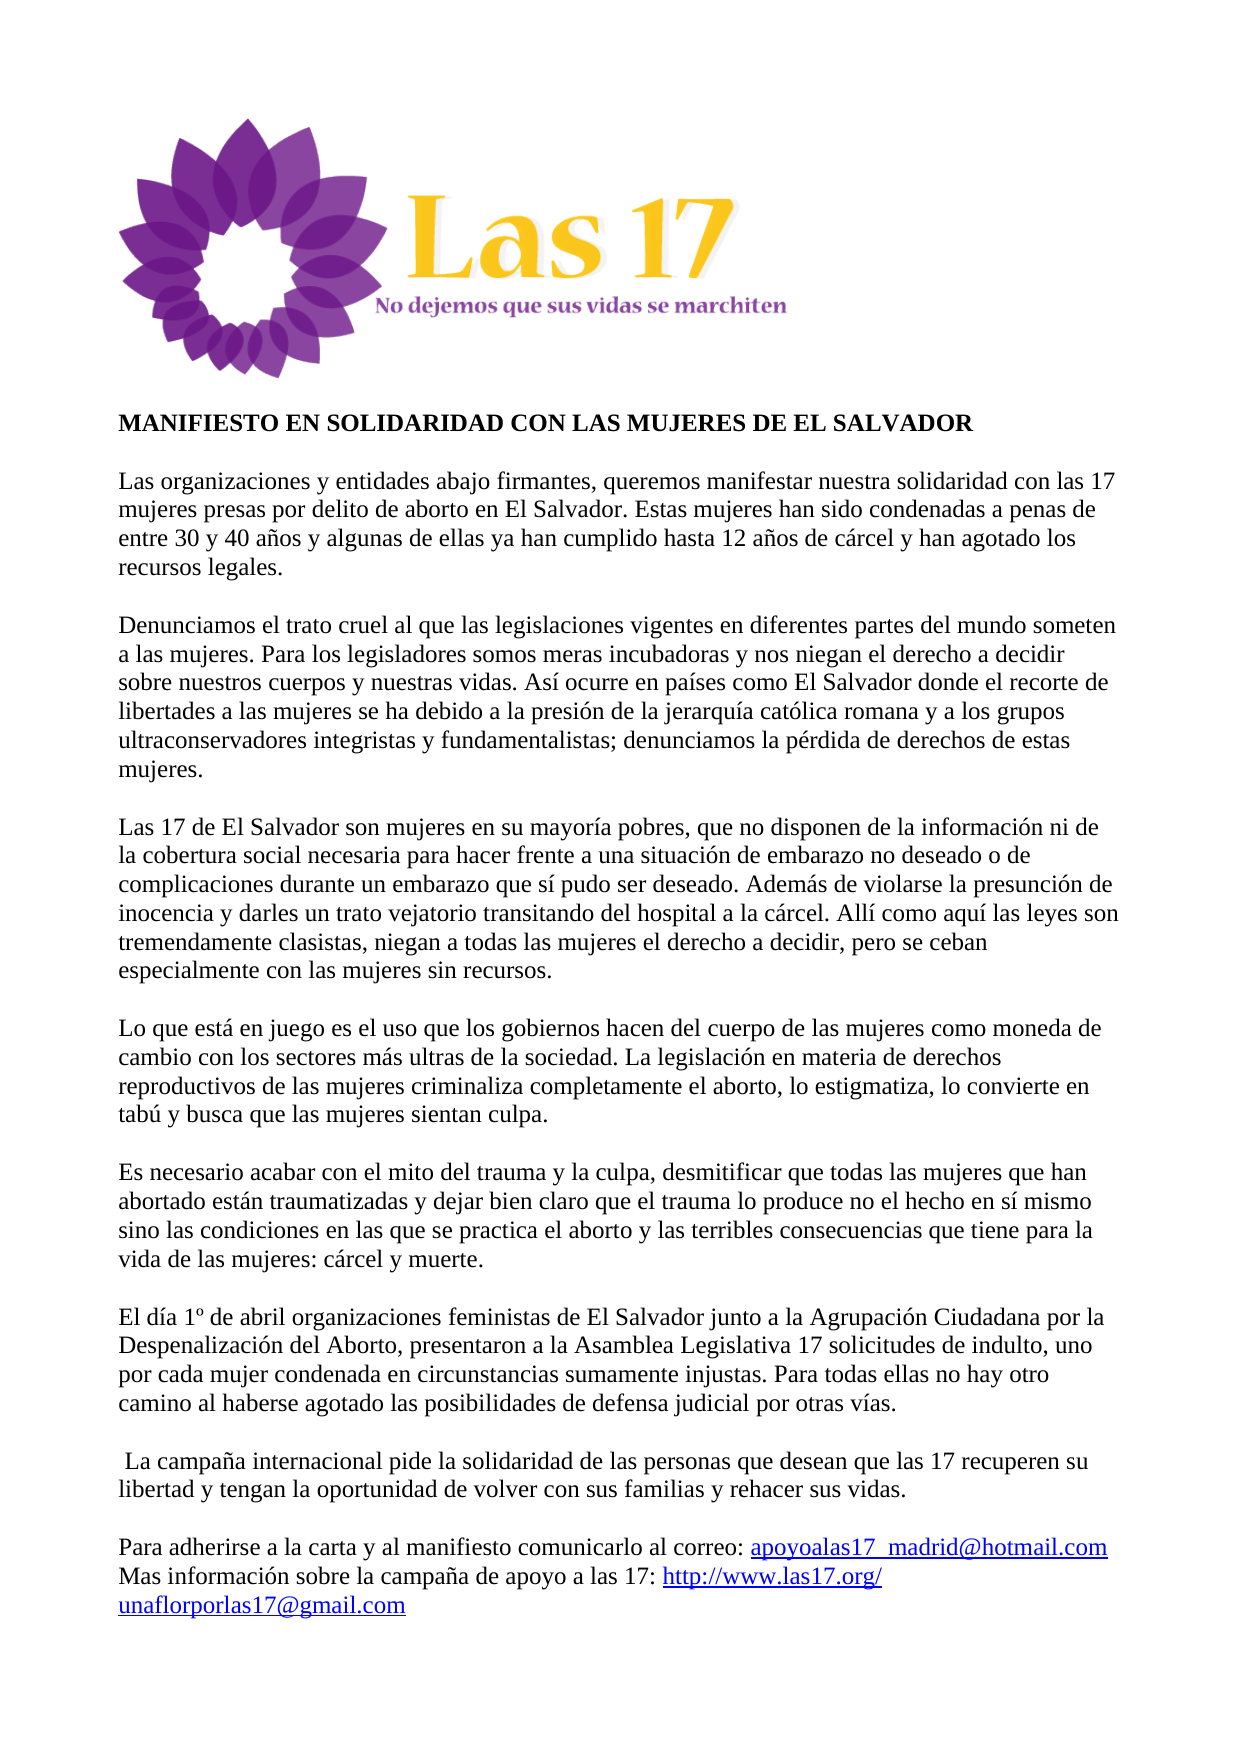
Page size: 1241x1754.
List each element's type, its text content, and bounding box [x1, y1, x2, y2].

text Las 17 de El Salvador son mujeres en su mayoría pobres, que no disponen de la información ni de la cobertura social necesaria para hacer frente a una situación de embarazo no deseado o de complicaciones durante un embarazo que sí pudo ser deseado. Además de violarse la presunción de inocencia y darles un trato vejatorio transitando del hospital a la cárcel. Allí como aquí las leyes son tremendamente clasistas, niegan a todas las mujeres el derecho a decidir, pero se ceban especialmente con las mujeres sin recursos. [118, 812, 1122, 984]
text MANIFIESTO EN SOLIDARIDAD CON LAS MUJERES DE EL SALVADOR [118, 408, 1122, 437]
text Lo que está en juego es el uso que los gobiernos hacen del cuerpo de las mujeres como moneda de cambio con los sectores más ultras de la sociedad. La legislación en materia de derechos reproductivos de las mujeres criminaliza completamente el aborto, lo estigmatiza, lo convierte en tabú y busca que las mujeres sientan culpa. [118, 1013, 1122, 1128]
picture [118, 118, 788, 379]
text El día 1º de abril organizaciones feministas de El Salvador junto a la Agrupación Ciudadana por la Despenalización del Aborto, presentaron a la Asamblea Legislativa 17 solicitudes de indulto, uno por cada mujer condenada en circunstancias sumamente injustas. Para todas ellas no hay otro camino al haberse agotado las posibilidades de defensa judicial por otras vías. [118, 1302, 1122, 1417]
text Las organizaciones y entidades abajo firmantes, queremos manifestar nuestra solidaridad con las 17 mujeres presas por delito de aborto en El Salvador. Estas mujeres han sido condenadas a penas de entre 30 y 40 años y algunas de ellas ya han cumplido hasta 12 años de cárcel y han agotado los recursos legales. [118, 466, 1122, 581]
text Para adherirse a la carta y al manifiesto comunicarlo al correo: apoyoalas17_madrid@hotmail.com Mas información sobre la campaña de apoyo a las 17: http://www.las17.org/ unaflorporlas17@gmail.com [118, 1532, 1122, 1619]
text La campaña internacional pide la solidaridad de las personas que desean que las 17 recuperen su libertad y tengan la oportunidad de volver con sus familias y rehacer sus vidas. [118, 1446, 1122, 1503]
text Denunciamos el trato cruel al que las legislaciones vigentes en diferentes partes del mundo someten a las mujeres. Para los legisladores somos meras incubadoras y nos niegan el derecho a decidir sobre nuestros cuerpos y nuestras vidas. Así ocurre en países como El Salvador donde el recorte de libertades a las mujeres se ha debido a la presión de la jerarquía católica romana y a los grupos ultraconservadores integristas y fundamentalistas; denunciamos la pérdida de derechos de estas mujeres. [118, 610, 1122, 782]
text Es necesario acabar con el mito del trauma y la culpa, desmitificar que todas las mujeres que han abortado están traumatizadas y dejar bien claro que el trauma lo produce no el hecho en sí mismo sino las condiciones en las que se practica el aborto y las terribles consecuencias que tiene para la vida de las mujeres: cárcel y muerte. [118, 1157, 1122, 1272]
